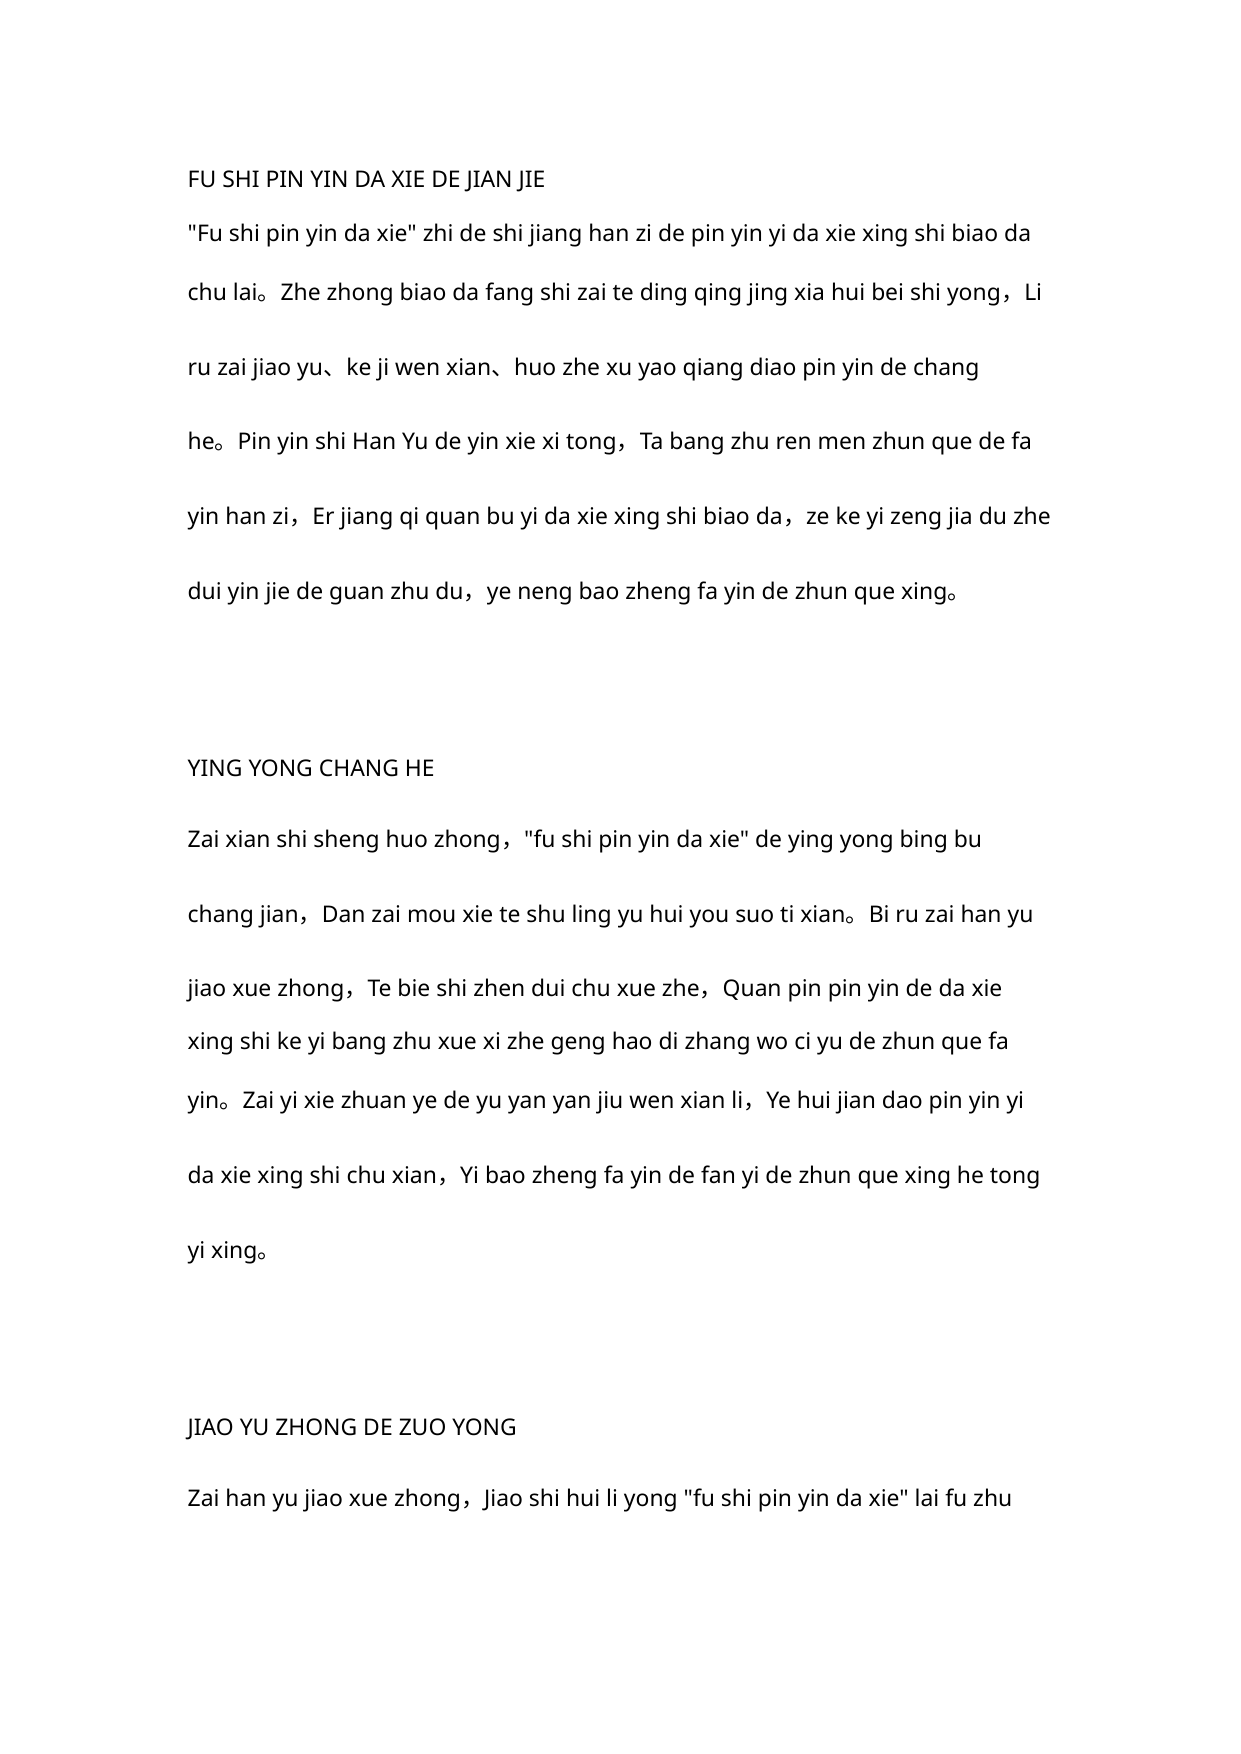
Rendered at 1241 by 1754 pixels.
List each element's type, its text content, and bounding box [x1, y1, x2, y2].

text JIAO YU ZHONG DE ZUO YONG [187, 1410, 1053, 1443]
text "Fu shi pin yin da xie" zhi de shi jiang han zi de pin yin yi da xie xing shi biao da chu lai。Zhe zhong biao da fang shi zai te ding qing jing xia hui bei shi yong，Li ru zai jiao yu、ke ji wen xian、huo zhe xu yao qiang diao pin yin de chang he。Pin yin shi Han Yu de yin xie xi tong，Ta bang zhu ren men zhun que de fa yin han zi，Er jiang qi quan bu yi da xie xing shi biao da，ze ke yi zeng jia du zhe dui yin jie de guan zhu du，ye neng bao zheng fa yin de zhun que xing。 [187, 216, 1053, 622]
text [187, 1464, 1053, 1529]
text FU SHI PIN YIN DA XIE DE JIAN JIE [187, 162, 1053, 194]
text YING YONG CHANG HE [187, 751, 1053, 784]
text Zai xian shi sheng huo zhong，"fu shi pin yin da xie" de ying yong bing bu chang jian，Dan zai mou xie te shu ling yu hui you suo ti xian。Bi ru zai han yu jiao xue zhong，Te bie shi zhen dui chu xue zhe，Quan pin pin yin de da xie xing shi ke yi bang zhu xue xi zhe geng hao di zhang wo ci yu de zhun que fa yin。Zai yi xie zhuan ye de yu yan yan jiu wen xian li，Ye hui jian dao pin yin yi da xie xing shi chu xian，Yi bao zheng fa yin de fan yi de zhun que xing he tong yi xing。 [187, 805, 1053, 1281]
